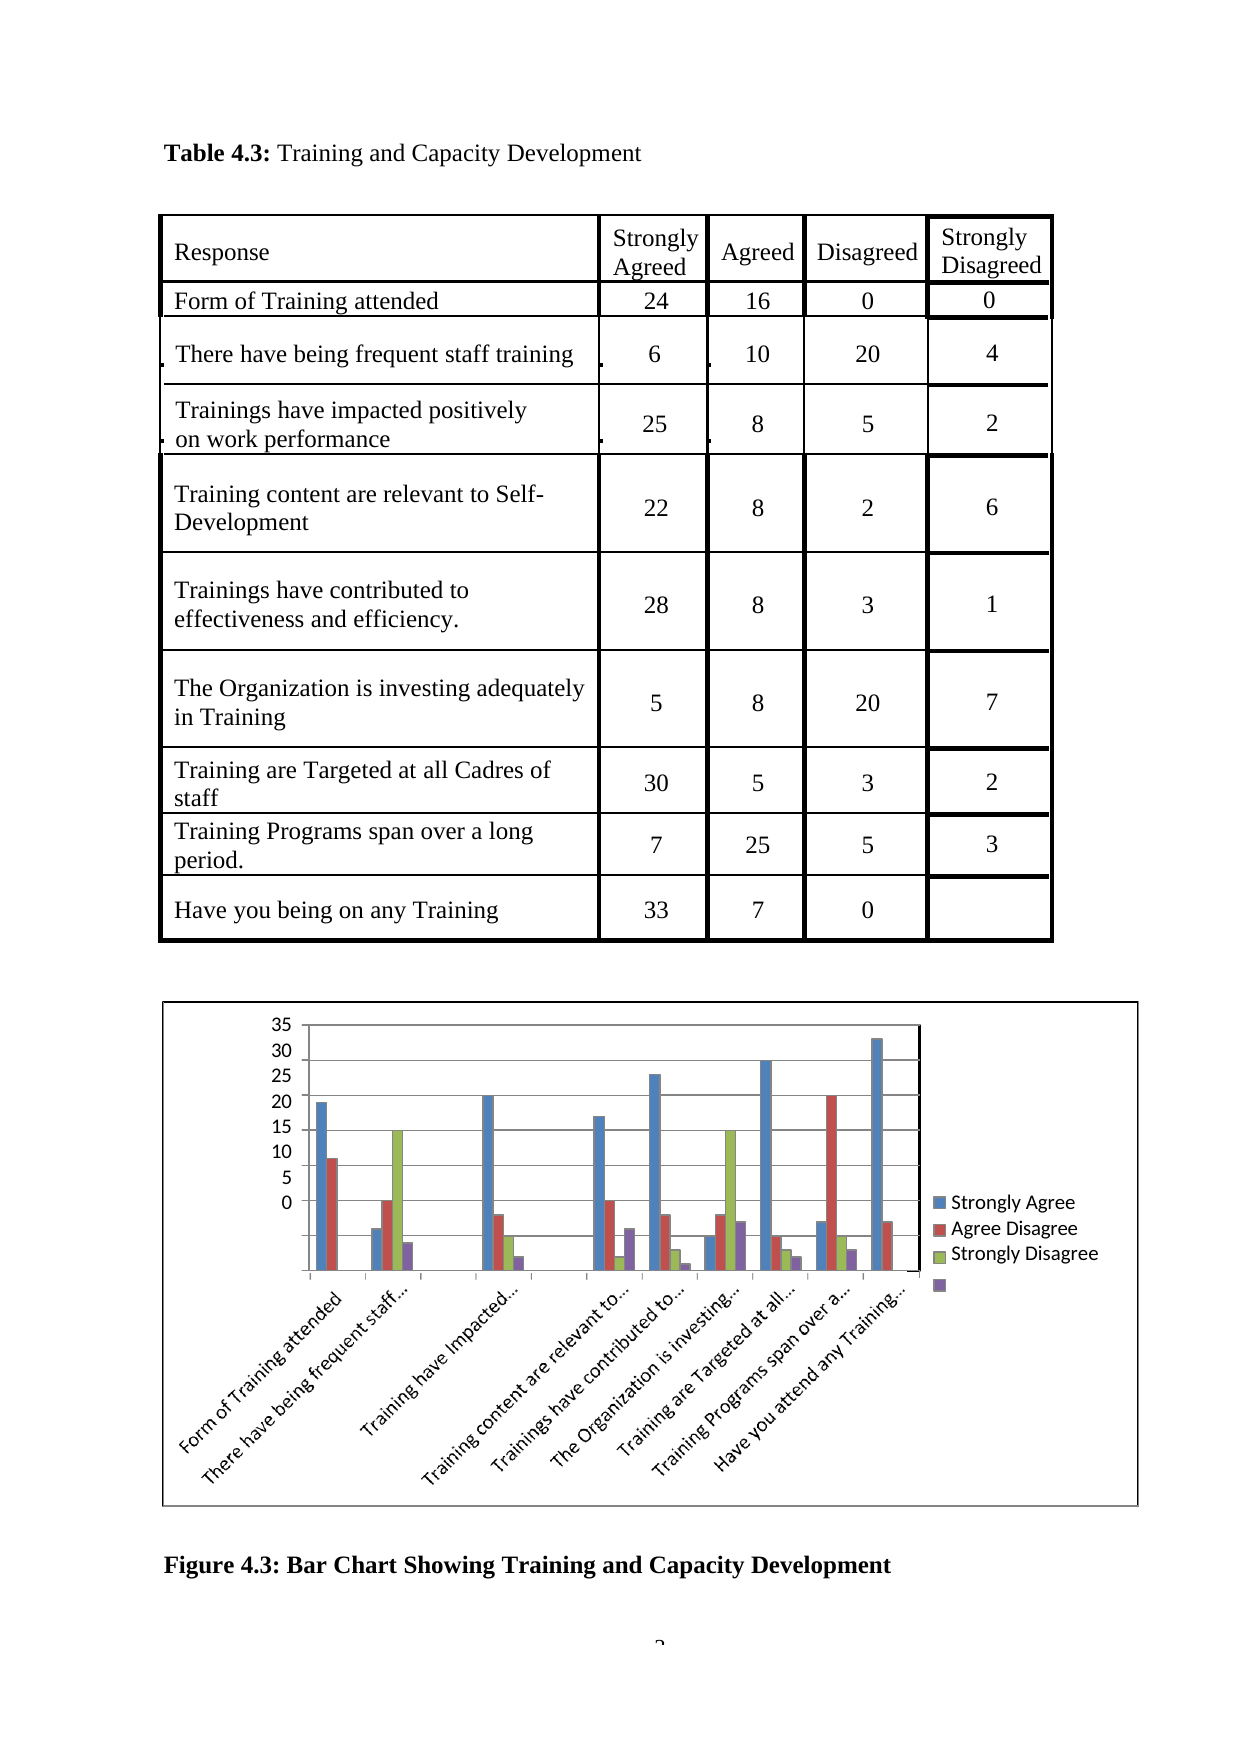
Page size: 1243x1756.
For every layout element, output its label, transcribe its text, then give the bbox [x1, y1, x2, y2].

subtitle Figure 4.3: Bar Chart Showing Training and Capacity Development [163, 1550, 1213, 1579]
picture [176, 1270, 907, 1487]
table_cell Trainings have impacted positively on work performance [161, 383, 598, 453]
table_cell 25 [710, 814, 802, 874]
table_cell 6 [930, 453, 1050, 551]
table_cell 7 [601, 814, 705, 874]
table_cell Have you being on any Training [163, 876, 597, 938]
table_cell 3 [807, 553, 925, 648]
table_cell 22 [601, 455, 705, 551]
table_cell 5 [807, 814, 925, 874]
table_cell 8 [710, 553, 802, 648]
table_cell 2 [929, 383, 1051, 453]
table_cell 28 [601, 553, 705, 648]
table_cell 16 [710, 283, 802, 315]
table_cell 30 [601, 748, 705, 812]
table_cell 5 [710, 748, 802, 812]
table_cell 1 [930, 551, 1050, 648]
table_cell Trainings have contributed to effectiveness and efficiency. [163, 553, 597, 648]
table_cell 20 [805, 317, 927, 383]
table_cell Training are Targeted at all Cadres of staff [163, 748, 597, 812]
table_cell 10 [709, 317, 803, 383]
table_header Strongly Disagreed [930, 219, 1050, 280]
text Table 4.3: Training and Capacity Development [163, 138, 1213, 167]
table_cell 0 [807, 876, 925, 938]
table_cell 0 [930, 280, 1050, 315]
table_header Agreed [710, 216, 802, 280]
table_cell Training Programs span over a long period. [163, 814, 597, 874]
table_cell 8 [710, 651, 802, 746]
table_cell 20 [807, 651, 925, 746]
table_cell 5 [805, 385, 927, 453]
table_cell 0 [807, 283, 925, 315]
table_cell [930, 874, 1050, 938]
table_cell The Organization is investing adequately in Training [163, 651, 597, 746]
table_cell 8 [709, 385, 803, 453]
table_cell 25 [600, 385, 706, 453]
table_cell 4 [929, 315, 1051, 383]
table_cell 7 [710, 876, 802, 938]
table_cell Form of Training attended [163, 283, 597, 315]
table_header Disagreed [807, 216, 925, 280]
table_cell 6 [600, 317, 706, 383]
table_header Strongly Agreed [601, 216, 705, 280]
table_cell 5 [601, 651, 705, 746]
table_cell 8 [710, 455, 802, 551]
table_cell Training content are relevant to Self- Development [163, 453, 597, 551]
table_cell 7 [930, 649, 1050, 746]
table_cell 3 [807, 748, 925, 812]
table_cell 2 [807, 455, 925, 551]
table_cell 2 [930, 746, 1050, 812]
table_cell There have being frequent staff training [161, 315, 598, 383]
table_cell 24 [601, 283, 705, 315]
table_cell 3 [930, 812, 1050, 874]
table_header Response [163, 216, 597, 280]
table_cell 33 [601, 876, 705, 938]
